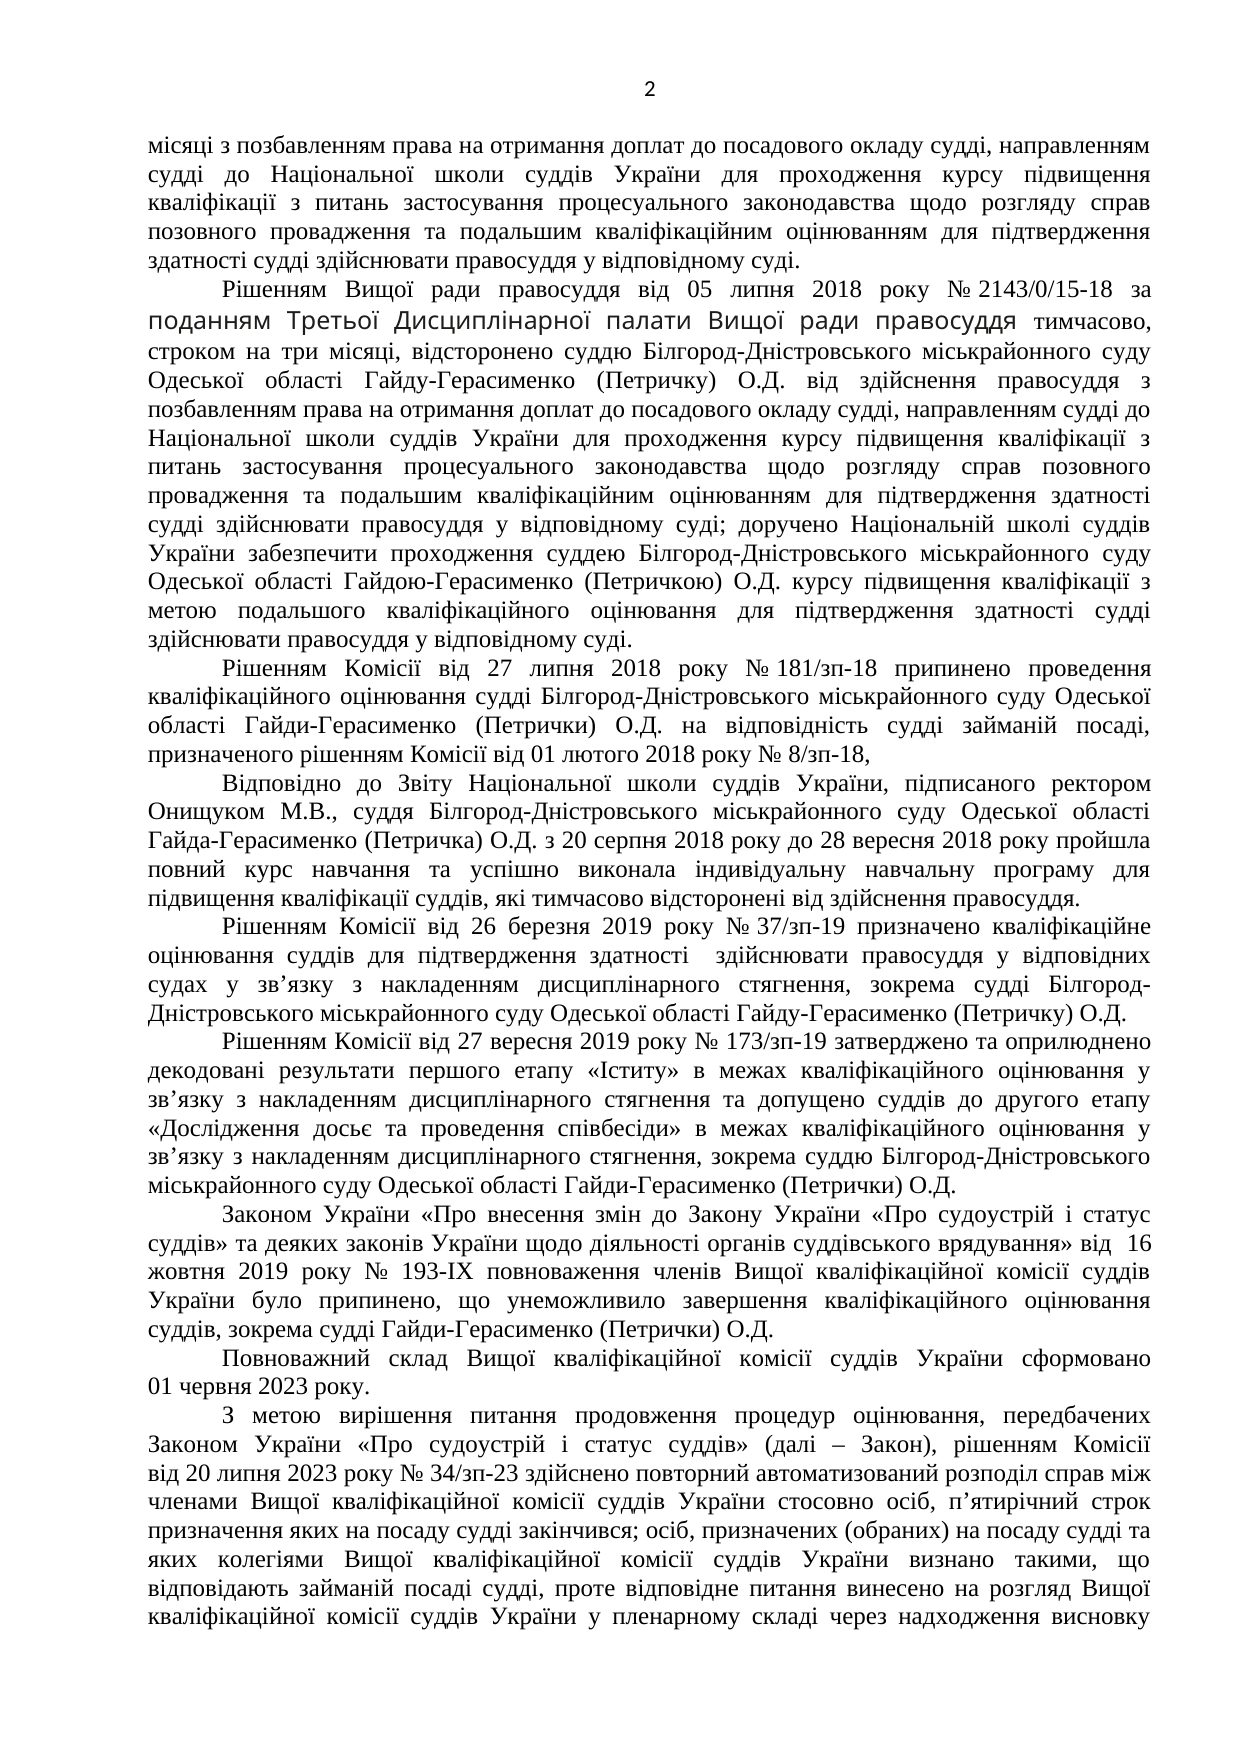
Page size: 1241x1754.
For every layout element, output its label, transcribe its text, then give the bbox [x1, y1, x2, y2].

text Рішенням Комісії від 26 березня 2019 року № 37/зп-19 призначено кваліфікаційне оцінювання суддів для підтвердження здатності здійснювати правосуддя у відповідних судах у зв’язку з накладенням дисциплінарного стягнення, зокрема судді Білгород-Дністровського міськрайонного суду Одеської області Гайду-Герасименко (Петричку) О.Д. [148, 911, 1152, 1026]
text Відповідно до Звіту Національної школи суддів України, підписаного ректором Онищуком М.В., суддя Білгород-Дністровського міськрайонного суду Одеської області Гайда-Герасименко (Петричка) О.Д. з 20 серпня 2018 року до 28 вересня 2018 року пройшла повний курс навчання та успішно виконала індивідуальну навчальну програму для підвищення кваліфікації суддів, які тимчасово відсторонені від здійснення правосуддя. [148, 768, 1152, 911]
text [148, 130, 1152, 274]
text Рішенням Вищої ради правосуддя від 05 липня 2018 року № 2143/0/15-18 за поданням Третьої Дисциплінарної палати Вищої ради правосуддя тимчасово, строком на три місяці, відсторонено суддю Білгород-Дністровського міськрайонного суду Одеської області Гайду-Герасименко (Петричку) О.Д. від здійснення правосуддя з позбавленням права на отримання доплат до посадового окладу судді, направленням судді до Національної школи суддів України для проходження курсу підвищення кваліфікації з питань застосування процесуального законодавства щодо розгляду справ позовного провадження та подальшим кваліфікаційним оцінюванням для підтвердження здатності судді здійснювати правосуддя у відповідному суді; доручено Національній школі суддів України забезпечити проходження суддею Білгород-Дністровського міськрайонного суду Одеської області Гайдою-Герасименко (Петричкою) О.Д. курсу підвищення кваліфікації з метою подальшого кваліфікаційного оцінювання для підтвердження здатності судді здійснювати правосуддя у відповідному суді. [148, 274, 1152, 653]
text Рішенням Комісії від 27 липня 2018 року № 181/зп-18 припинено проведення кваліфікаційного оцінювання судді Білгород-Дністровського міськрайонного суду Одеської області Гайди-Герасименко (Петрички) О.Д. на відповідність судді займаній посаді, призначеного рішенням Комісії від 01 лютого 2018 року № 8/зп-18, [148, 653, 1152, 768]
text Повноважний склад Вищої кваліфікаційної комісії суддів України сформовано 01 червня 2023 року. [148, 1343, 1152, 1400]
text Законом України «Про внесення змін до Закону України «Про судоустрій і статус суддів» та деяких законів України щодо діяльності органів суддівського врядування» від 16 жовтня 2019 року № 193-ІХ повноваження членів Вищої кваліфікаційної комісії суддів України було припинено, що унеможливило завершення кваліфікаційного оцінювання суддів, зокрема судді Гайди-Герасименко (Петрички) О.Д. [148, 1199, 1152, 1343]
text Рішенням Комісії від 27 вересня 2019 року № 173/зп-19 затверджено та оприлюднено декодовані результати першого етапу «Іститу» в межах кваліфікаційного оцінювання у зв’язку з накладенням дисциплінарного стягнення та допущено суддів до другого етапу «Дослідження досьє та проведення співбесіди» в межах кваліфікаційного оцінювання у зв’язку з накладенням дисциплінарного стягнення, зокрема суддю Білгород-Дністровського міськрайонного суду Одеської області Гайди-Герасименко (Петрички) О.Д. [148, 1026, 1152, 1199]
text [148, 1400, 1152, 1630]
